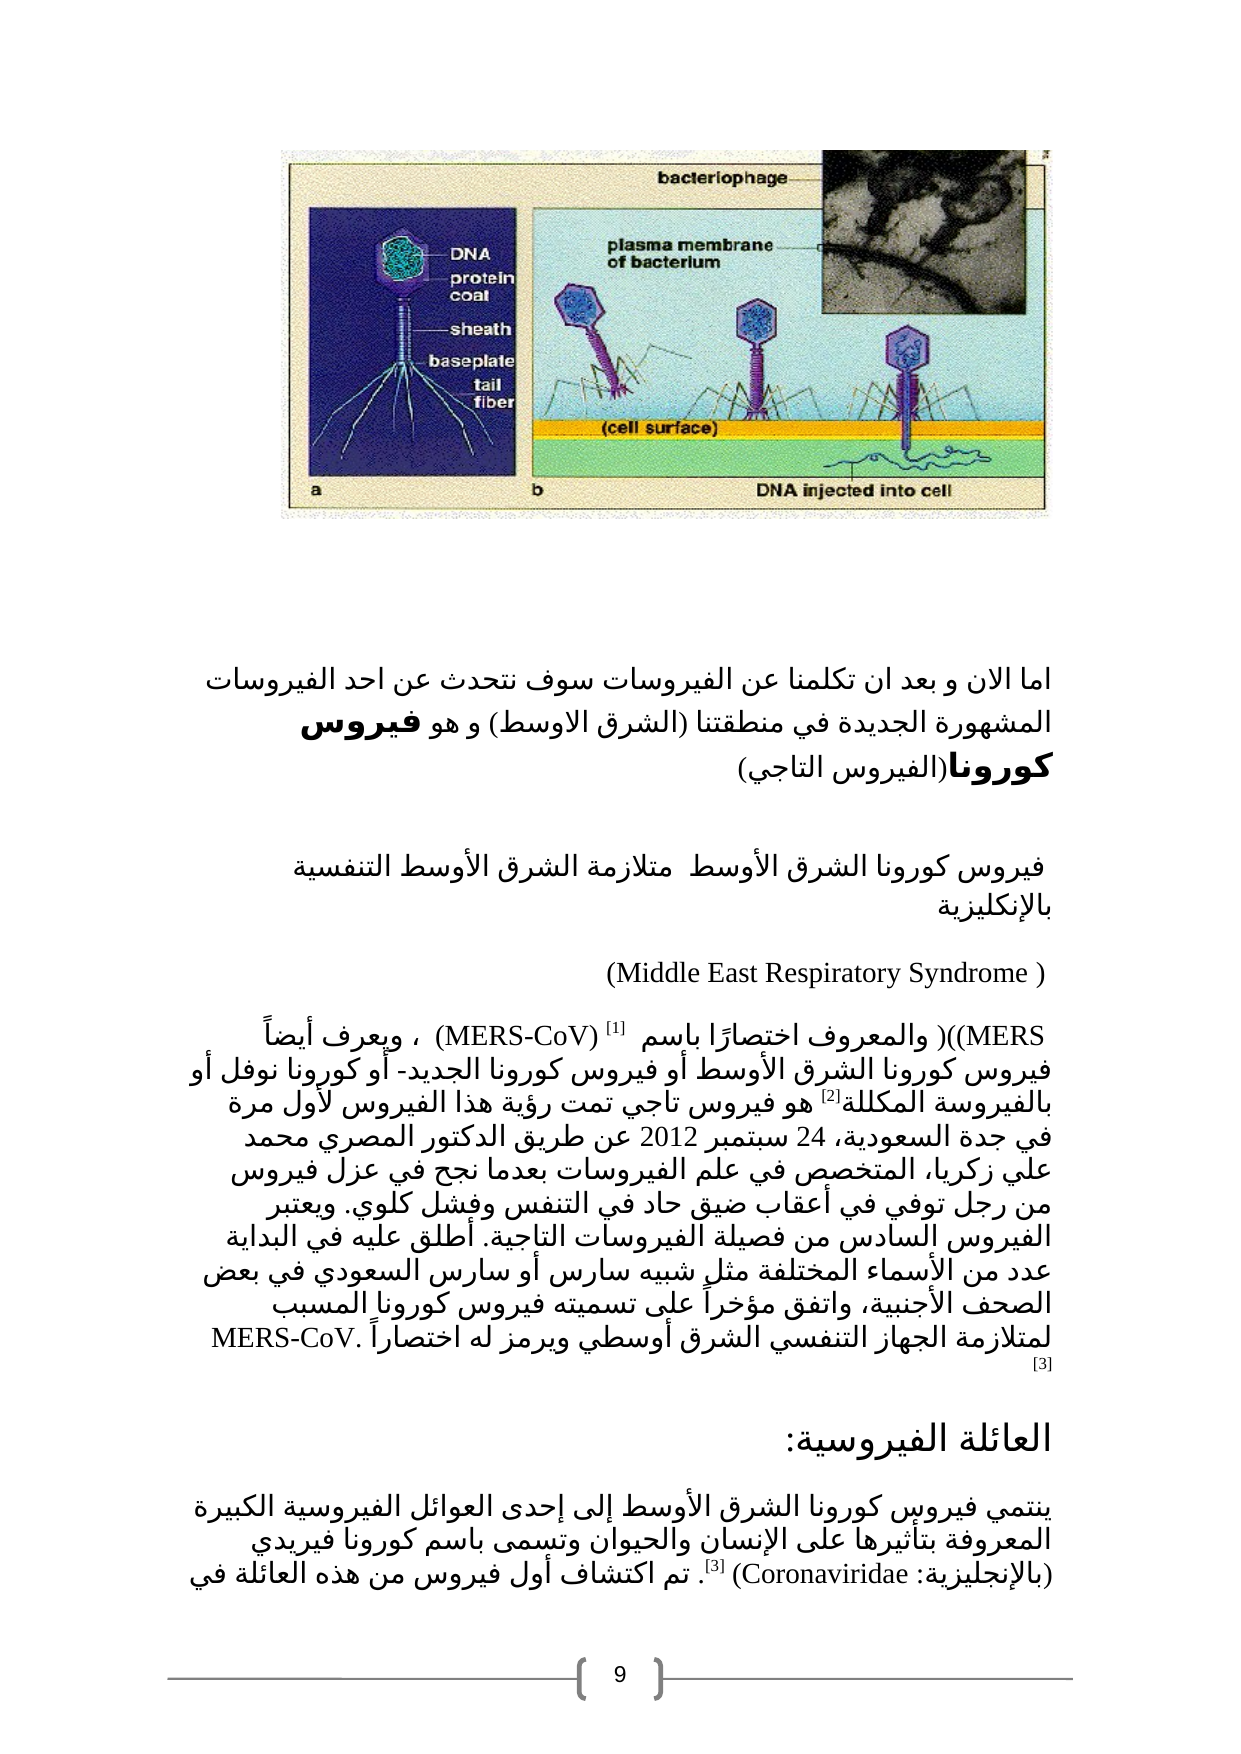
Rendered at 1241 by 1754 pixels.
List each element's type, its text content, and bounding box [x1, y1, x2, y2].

text MERS))( والمعروف اختصارًا باسم ‎ (MERS-CoV) [1] ‎ ، ويعرف أيضاً فيروس كورونا الشرق الأوسط أو فيروس كورونا الجديد- أو كورونا نوفل أو بالفيروسة المكللة[2] هو فيروس تاجي تمت رؤية هذا الفيروس لأول مرة في جدة السعودية، 24 سبتمبر 2012 عن طريق الدكتور المصري محمد علي زكريا، المتخصص في علم الفيروسات بعدما نجح في عزل فيروس من رجل توفي في أعقاب ضيق حاد في التنفس وفشل كلوي. ويعتبر الفيروس السادس من فصيلة الفيروسات التاجية. أطلق عليه في البداية عدد من الأسماء المختلفة مثل شبيه سارس أو سارس السعودي في بعض الصحف الأجنبية، واتفق مؤخراً على تسميته فيروس كورونا المسبب لمتلازمة الجهاز التنفسي الشرق أوسطي ويرمز له اختصاراً MERS-CoV. [3] [187, 1018, 1053, 1387]
text اما الان و بعد ان تكلمنا عن الفيروسات سوف نتحدث عن احد الفيروسات المشهورة الجديدة في منطقتنا (الشرق الاوسط) و هو فيروس كورونا(الفيروس التاجي) [187, 662, 1053, 784]
picture [280, 150, 1053, 519]
text ( Middle East Respiratory Syndrome) [187, 956, 1053, 989]
text فيروس كورونا الشرق الأوسط متلازمة الشرق الأوسط التنفسية بالإنكليزية [187, 811, 1053, 921]
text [187, 1489, 1053, 1589]
text العائلة الفيروسية: [187, 1416, 1053, 1459]
